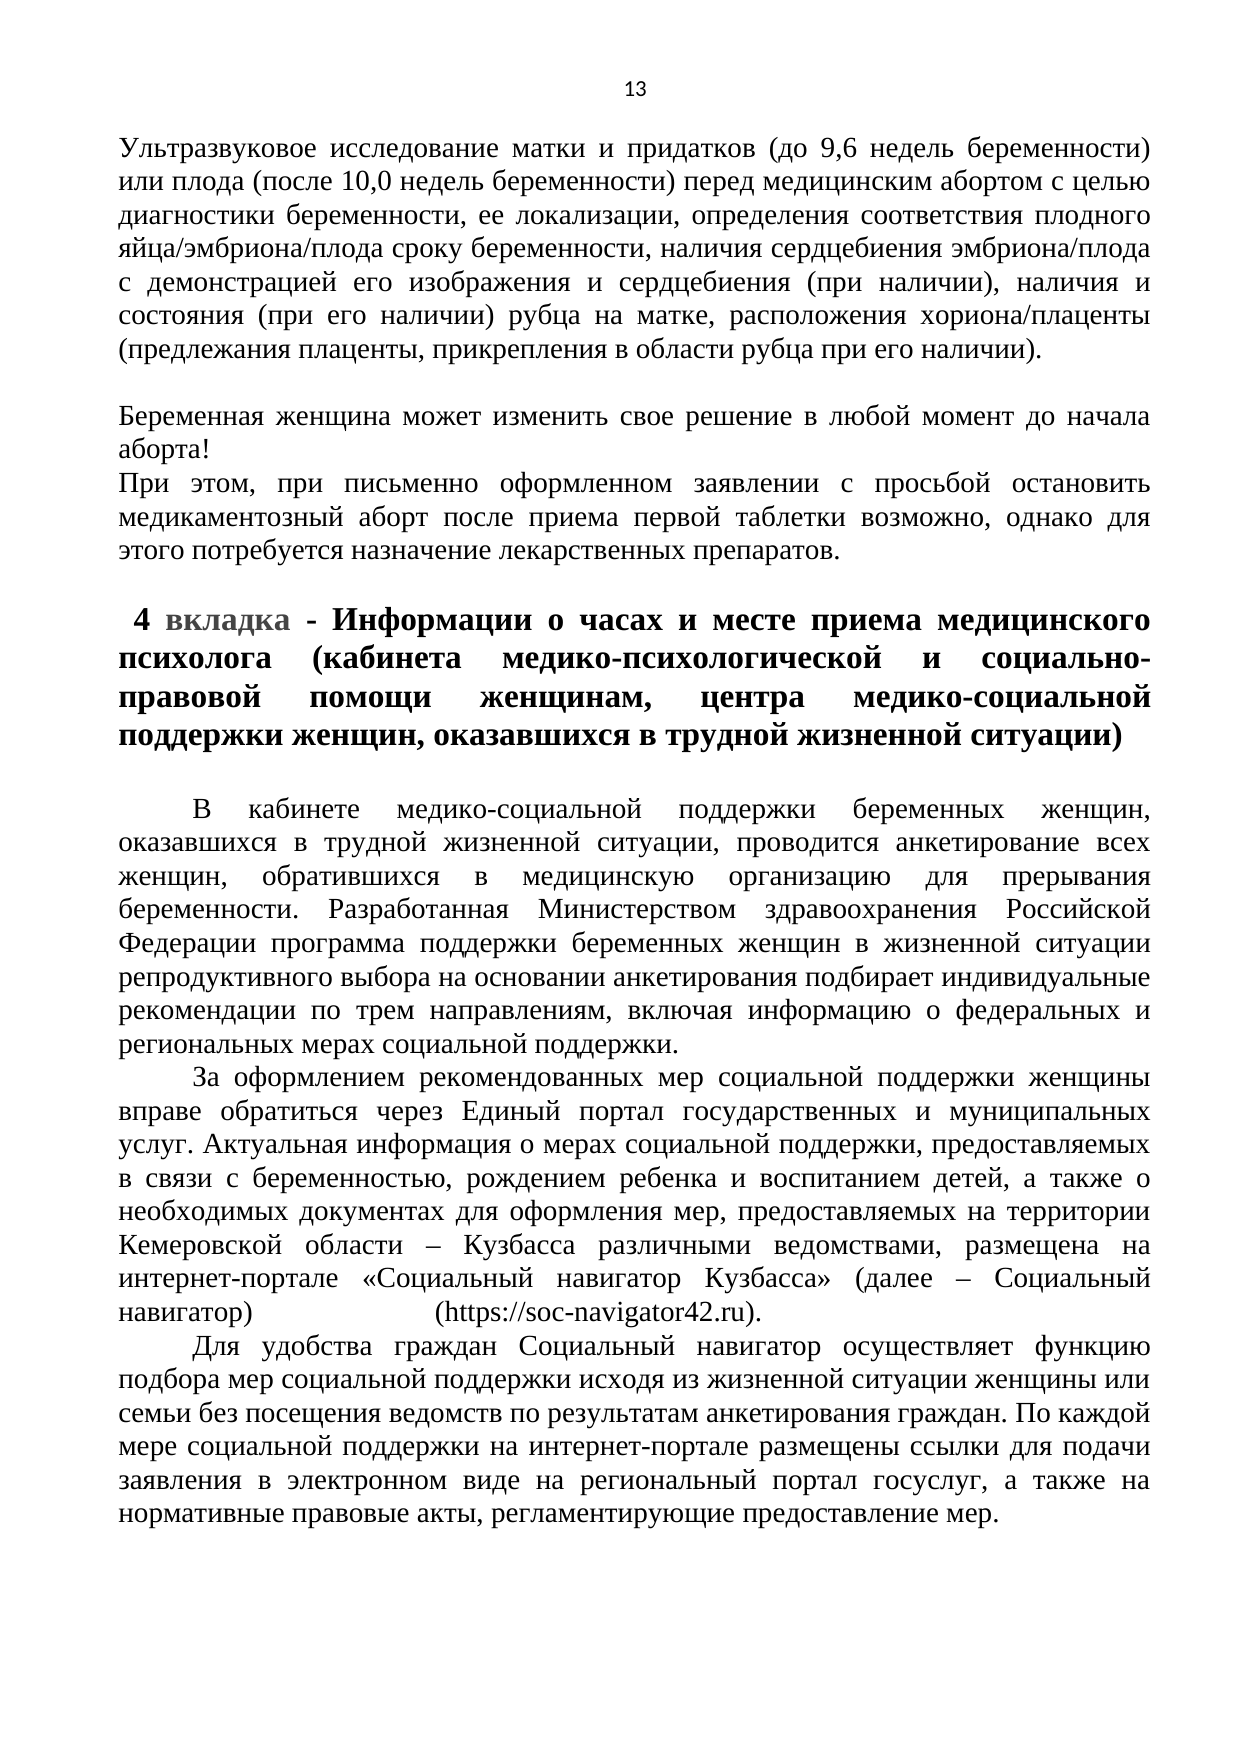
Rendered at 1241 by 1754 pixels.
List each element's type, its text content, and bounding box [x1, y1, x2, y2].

text Для удобства граждан Социальный навигатор осуществляет функцию подбора мер социальной поддержки исходя из жизненной ситуации женщины или семьи без посещения ведомств по результатам анкетирования граждан. По каждой мере социальной поддержки на интернет-портале размещены ссылки для подачи заявления в электронном виде на региональный портал госуслуг, а также на нормативные правовые акты, регламентирующие предоставление мер. [118, 1328, 1152, 1529]
text За оформлением рекомендованных мер социальной поддержки женщины вправе обратиться через Единый портал государственных и муниципальных услуг. Актуальная информация о мерах социальной поддержки, предоставляемых в связи с беременностью, рождением ребенка и воспитанием детей, а также о необходимых документах для оформления мер, предоставляемых на территории Кемеровской области – Кузбасса различными ведомствами, размещена на интернет-портале «Социальный навигатор Кузбасса» (далее – Социальный навигатор) (https://soc-navigator42.ru). [118, 1059, 1152, 1328]
text Беременная женщина может изменить свое решение в любой момент до начала аборта! [118, 398, 1152, 465]
text В кабинете медико-социальной поддержки беременных женщин, оказавшихся в трудной жизненной ситуации, проводится анкетирование всех женщин, обратившихся в медицинскую организацию для прерывания беременности. Разработанная Министерством здравоохранения Российской Федерации программа поддержки беременных женщин в жизненной ситуации репродуктивного выбора на основании анкетирования подбирает индивидуальные рекомендации по трем направлениям, включая информацию о федеральных и региональных мерах социальной поддержки. [118, 791, 1152, 1059]
text При этом, при письменно оформленном заявлении с просьбой остановить медикаментозный аборт после приема первой таблетки возможно, однако для этого потребуется назначение лекарственных препаратов. [118, 465, 1152, 566]
text Ультразвуковое исследование матки и придатков (до 9,6 недель беременности) или плода (после 10,0 недель беременности) перед медицинским абортом с целью диагностики беременности, ее локализации, определения соответствия плодного яйца/эмбриона/плода сроку беременности, наличия сердцебиения эмбриона/плода с демонстрацией его изображения и сердцебиения (при наличии), наличия и состояния (при его наличии) рубца на матке, расположения хориона/плаценты (предлежания плаценты, прикрепления в области рубца при его наличии). [118, 130, 1152, 364]
text 4 вкладка - Информации о часах и месте приема медицинского психолога (кабинета медико-психологической и социально-правовой помощи женщинам, центра медико-социальной поддержки женщин, оказавшихся в трудной жизненной ситуации) [118, 599, 1152, 753]
